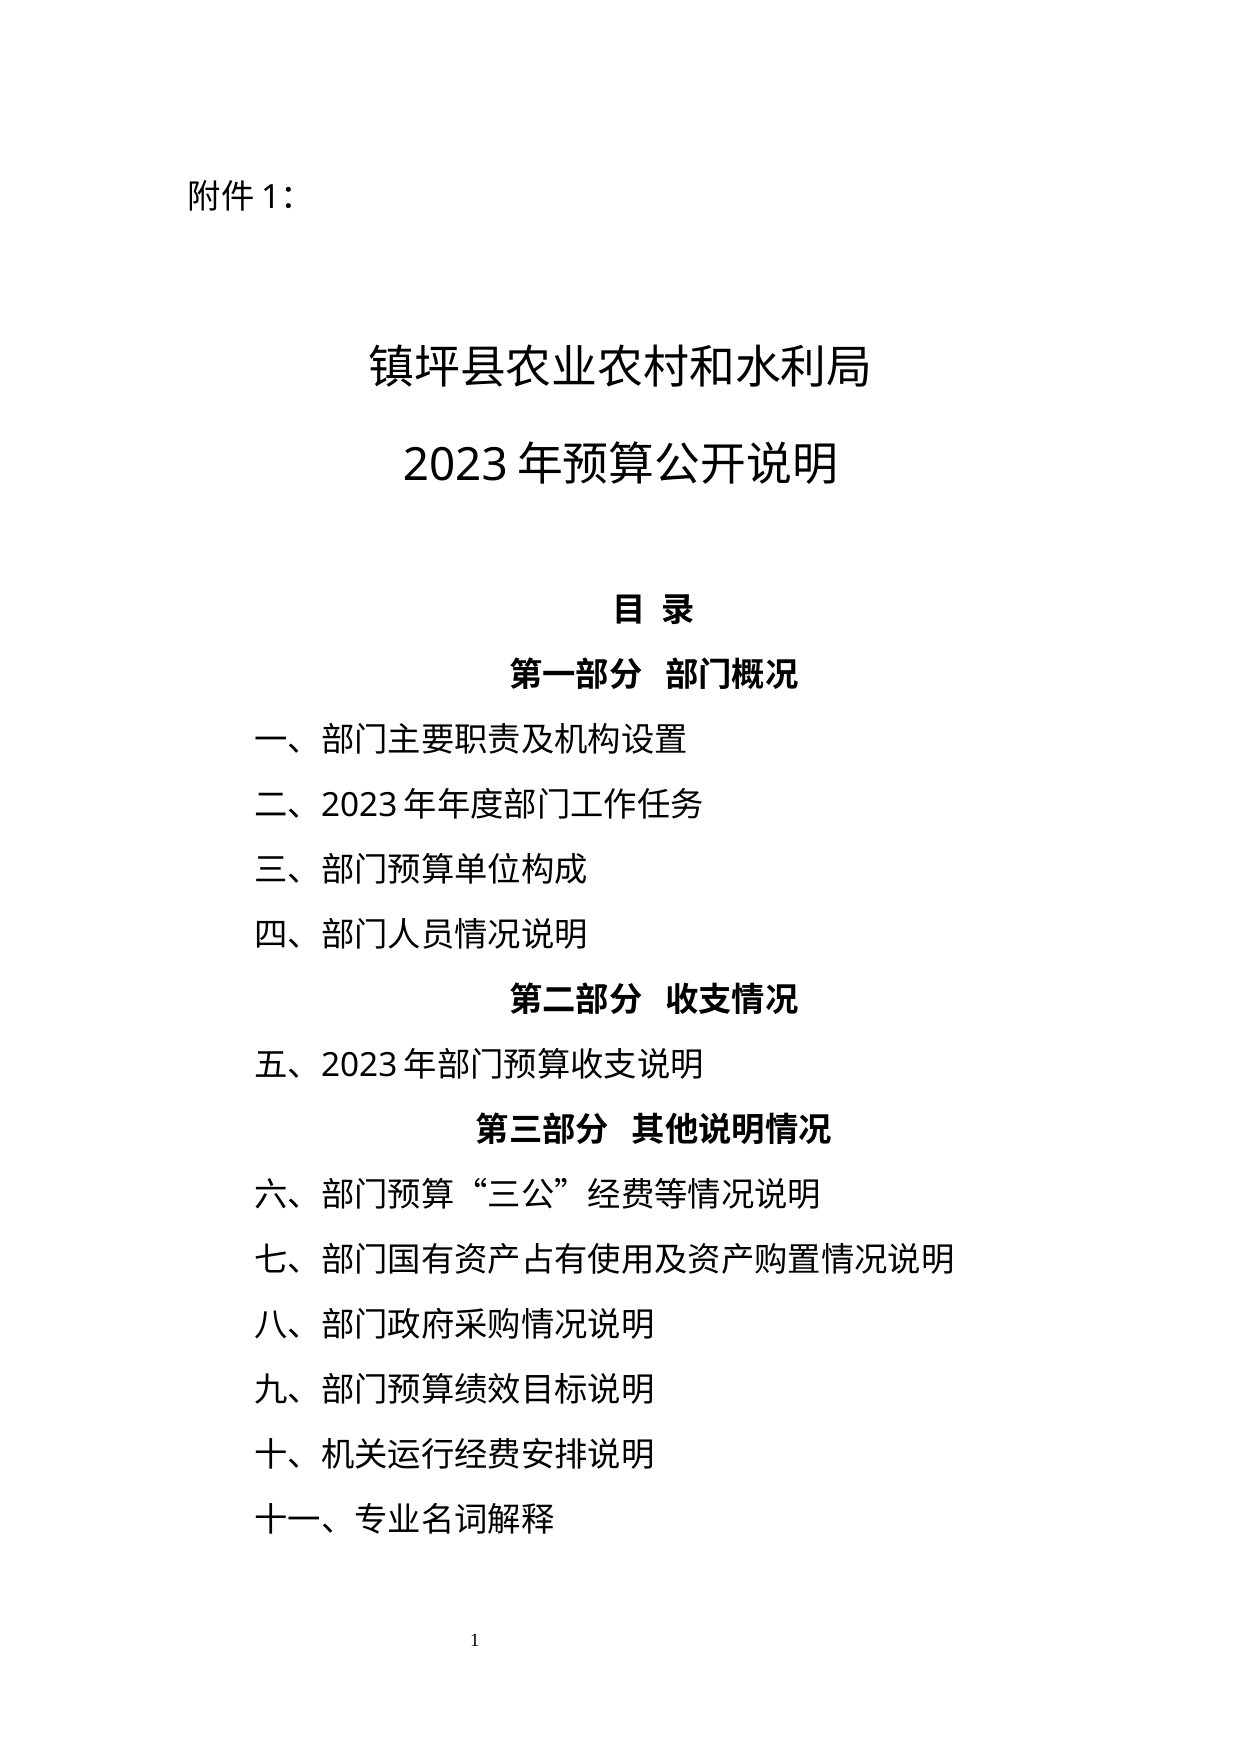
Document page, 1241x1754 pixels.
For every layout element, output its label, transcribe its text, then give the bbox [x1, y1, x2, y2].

text 镇坪县农业农村和水利局 [187, 315, 1053, 412]
text 九、部门预算绩效目标说明 [187, 1355, 1053, 1420]
text 附件1： [187, 162, 1053, 227]
text 二、2023年年度部门工作任务 [187, 770, 1053, 835]
text 第一部分 部门概况 [187, 640, 1053, 705]
text 六、部门预算“三公”经费等情况说明 [187, 1160, 1053, 1225]
text 五、2023年部门预算收支说明 [187, 1030, 1053, 1095]
text 四、部门人员情况说明 [187, 900, 1053, 965]
text 第二部分 收支情况 [187, 965, 1053, 1030]
text 第三部分 其他说明情况 [187, 1095, 1053, 1160]
text 八、部门政府采购情况说明 [187, 1290, 1053, 1355]
text 2023年预算公开说明 [187, 412, 1053, 510]
text 十、机关运行经费安排说明 [187, 1420, 1053, 1485]
text 三、部门预算单位构成 [187, 835, 1053, 900]
text 七、部门国有资产占有使用及资产购置情况说明 [187, 1225, 1053, 1290]
text 目 录 [187, 575, 1053, 640]
text 十一、专业名词解释 [187, 1485, 1053, 1550]
text 一、部门主要职责及机构设置 [187, 705, 1053, 770]
